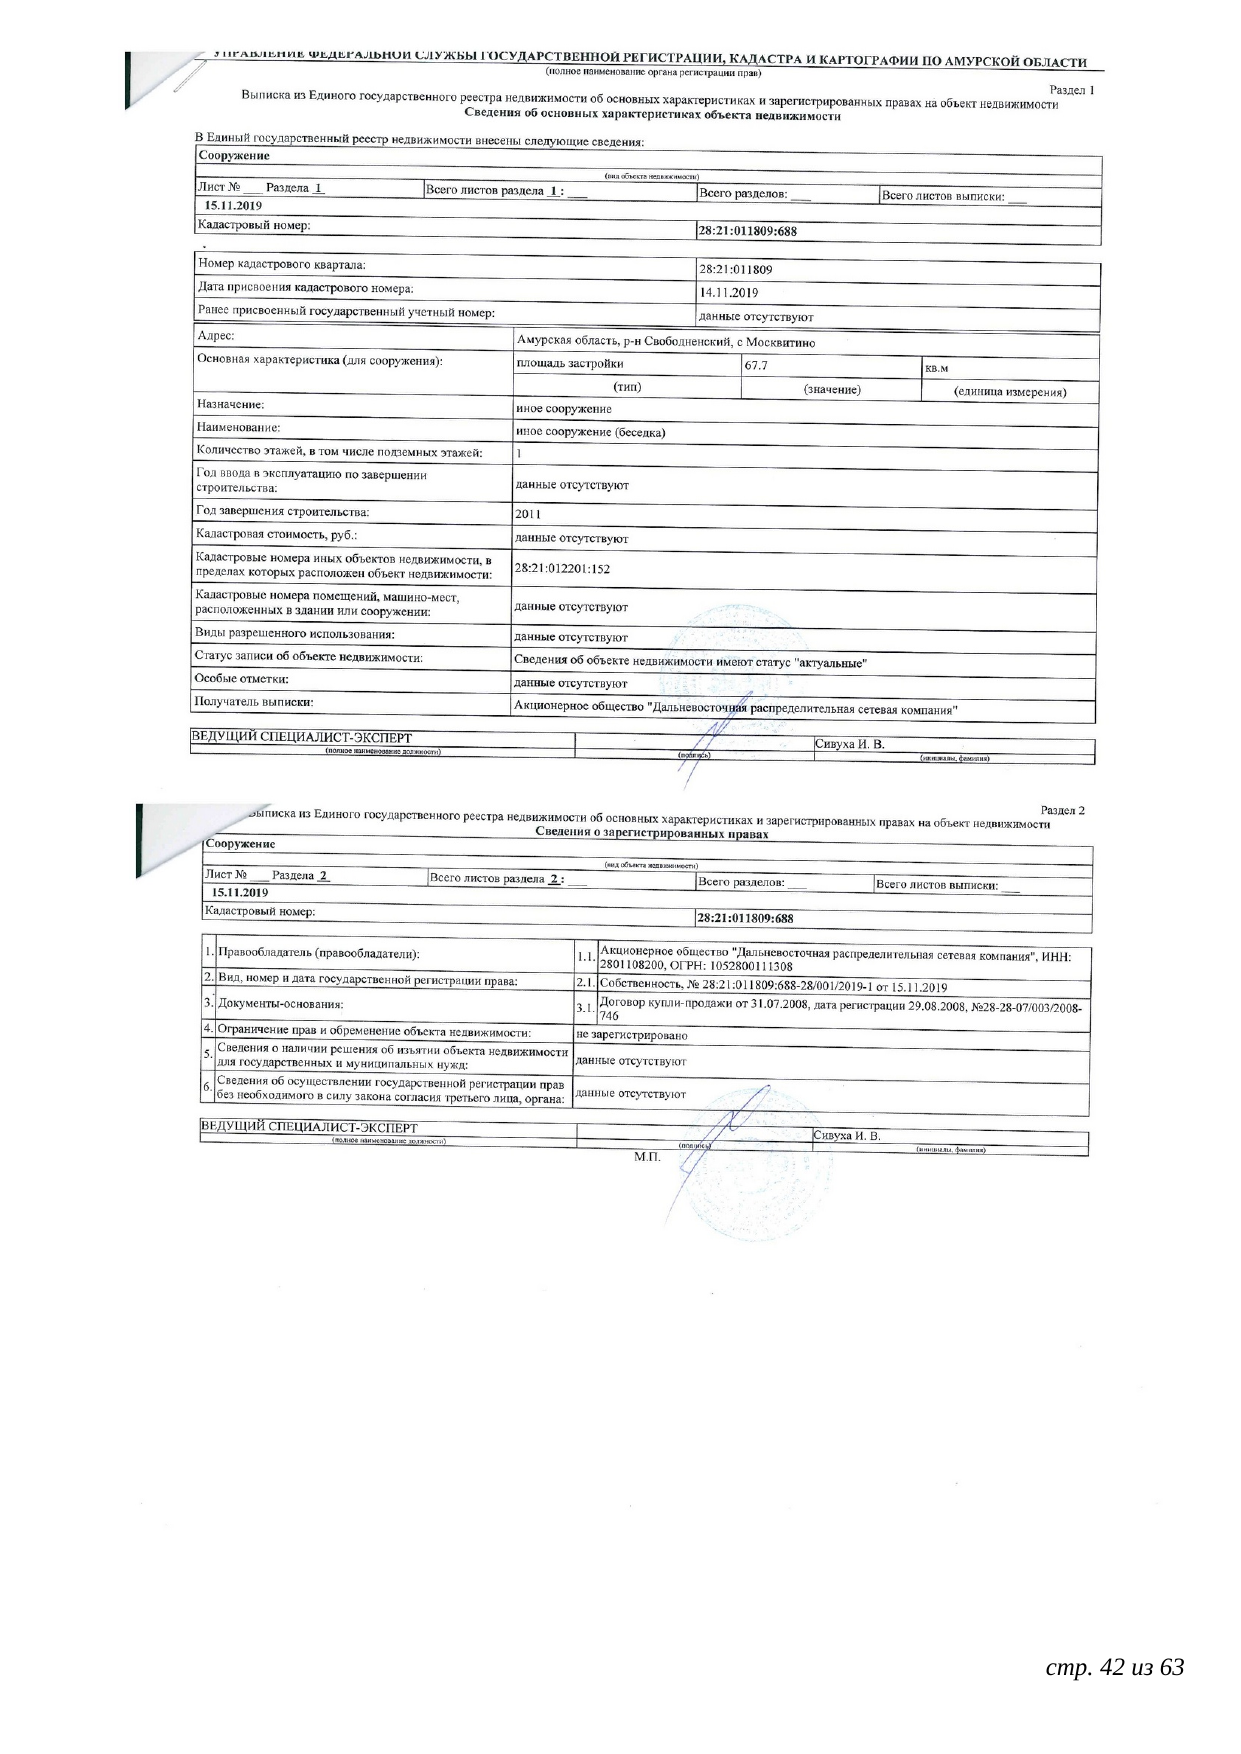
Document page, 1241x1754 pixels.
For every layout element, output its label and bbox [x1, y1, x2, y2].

picture [118, 44, 1182, 1533]
